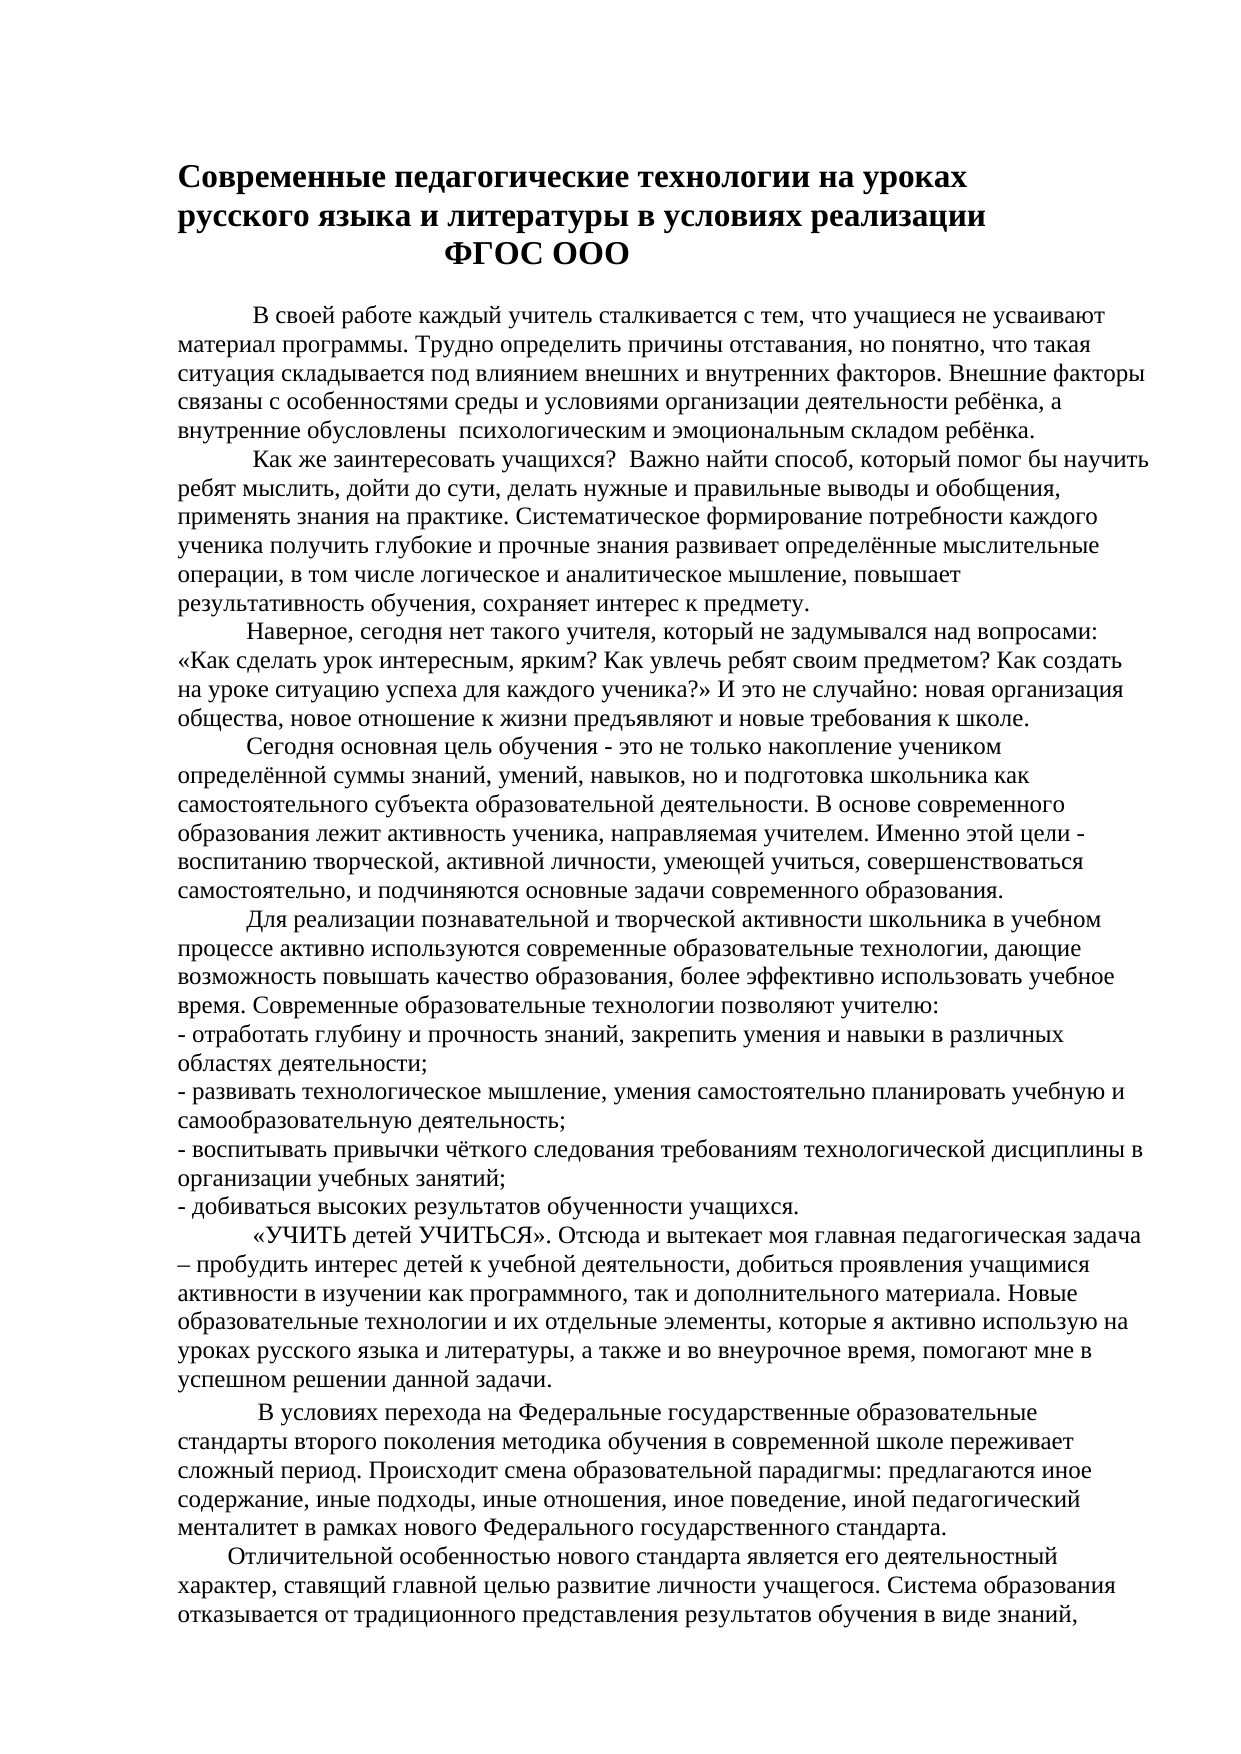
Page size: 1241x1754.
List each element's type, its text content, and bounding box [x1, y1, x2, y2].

text ФГОС ООО [177, 233, 1152, 271]
text русского языка и литературы в условиях реализации [177, 195, 1152, 233]
text Как же заинтересовать учащихся? Важно найти способ, который помог бы научить ребят мыслить, дойти до сути, делать нужные и правильные выводы и обобщения, применять знания на практике. Систематическое формирование потребности каждого ученика получить глубокие и прочные знания развивает определённые мыслительные операции, в том числе логическое и аналитическое мышление, повышает результативность обучения, сохраняет интерес к предмету. [177, 444, 1152, 616]
text В условиях перехода на Федеральные государственные образовательные стандарты второго поколения методика обучения в современной школе переживает сложный период. Происходит смена образовательной парадигмы: предлагаются иное содержание, иные подходы, иные отношения, иное поведение, иной педагогический менталитет в рамках нового Федерального государственного стандарта. [177, 1393, 1152, 1541]
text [177, 1541, 1152, 1627]
text Сегодня основная цель обучения - это не только накопление учеником определённой суммы знаний, умений, навыков, но и подготовка школьника как самостоятельного субъекта образовательной деятельности. В основе современного образования лежит активность ученика, направляемая учителем. Именно этой цели - воспитанию творческой, активной личности, умеющей учиться, совершенствоваться самостоятельно, и подчиняются основные задачи современного образования. [177, 731, 1152, 904]
text - добиваться высоких результатов обученности учащихся. [177, 1191, 1152, 1220]
text Для реализации познавательной и творческой активности школьника в учебном процессе активно используются современные образовательные технологии, дающие возможность повышать качество образования, более эффективно использовать учебное время. Современные образовательные технологии позволяют учителю: [177, 904, 1152, 1019]
text Современные педагогические технологии на уроках [177, 118, 1152, 195]
text В своей работе каждый учитель сталкивается с тем, что учащиеся не усваивают материал программы. Трудно определить причины отставания, но понятно, что такая ситуация складывается под влиянием внешних и внутренних факторов. Внешние факторы связаны с особенностями среды и условиями организации деятельности ребёнка, а внутренние обусловлены психологическим и эмоциональным складом ребёнка. [177, 300, 1152, 444]
text - воспитывать привычки чёткого следования требованиям технологической дисциплины в организации учебных занятий; [177, 1134, 1152, 1191]
text - развивать технологическое мышление, умения самостоятельно планировать учебную и самообразовательную деятельность; [177, 1076, 1152, 1134]
text «УЧИТЬ детей УЧИТЬСЯ». Отсюда и вытекает моя главная педагогическая задача – пробудить интерес детей к учебной деятельности, добиться проявления учащимися активности в изучении как программного, так и дополнительного материала. Новые образовательные технологии и их отдельные элементы, которые я активно использую на уроках русского языка и литературы, а также и во внеурочное время, помогают мне в успешном решении данной задачи. [177, 1220, 1152, 1393]
text Наверное, сегодня нет такого учителя, который не задумывался над вопросами: «Как сделать урок интересным, ярким? Как увлечь ребят своим предметом? Как создать на уроке ситуацию успеха для каждого ученика?» И это не случайно: новая организация общества, новое отношение к жизни предъявляют и новые требования к школе. [177, 616, 1152, 731]
text - отработать глубину и прочность знаний, закрепить умения и навыки в различных областях деятельности; [177, 1019, 1152, 1076]
